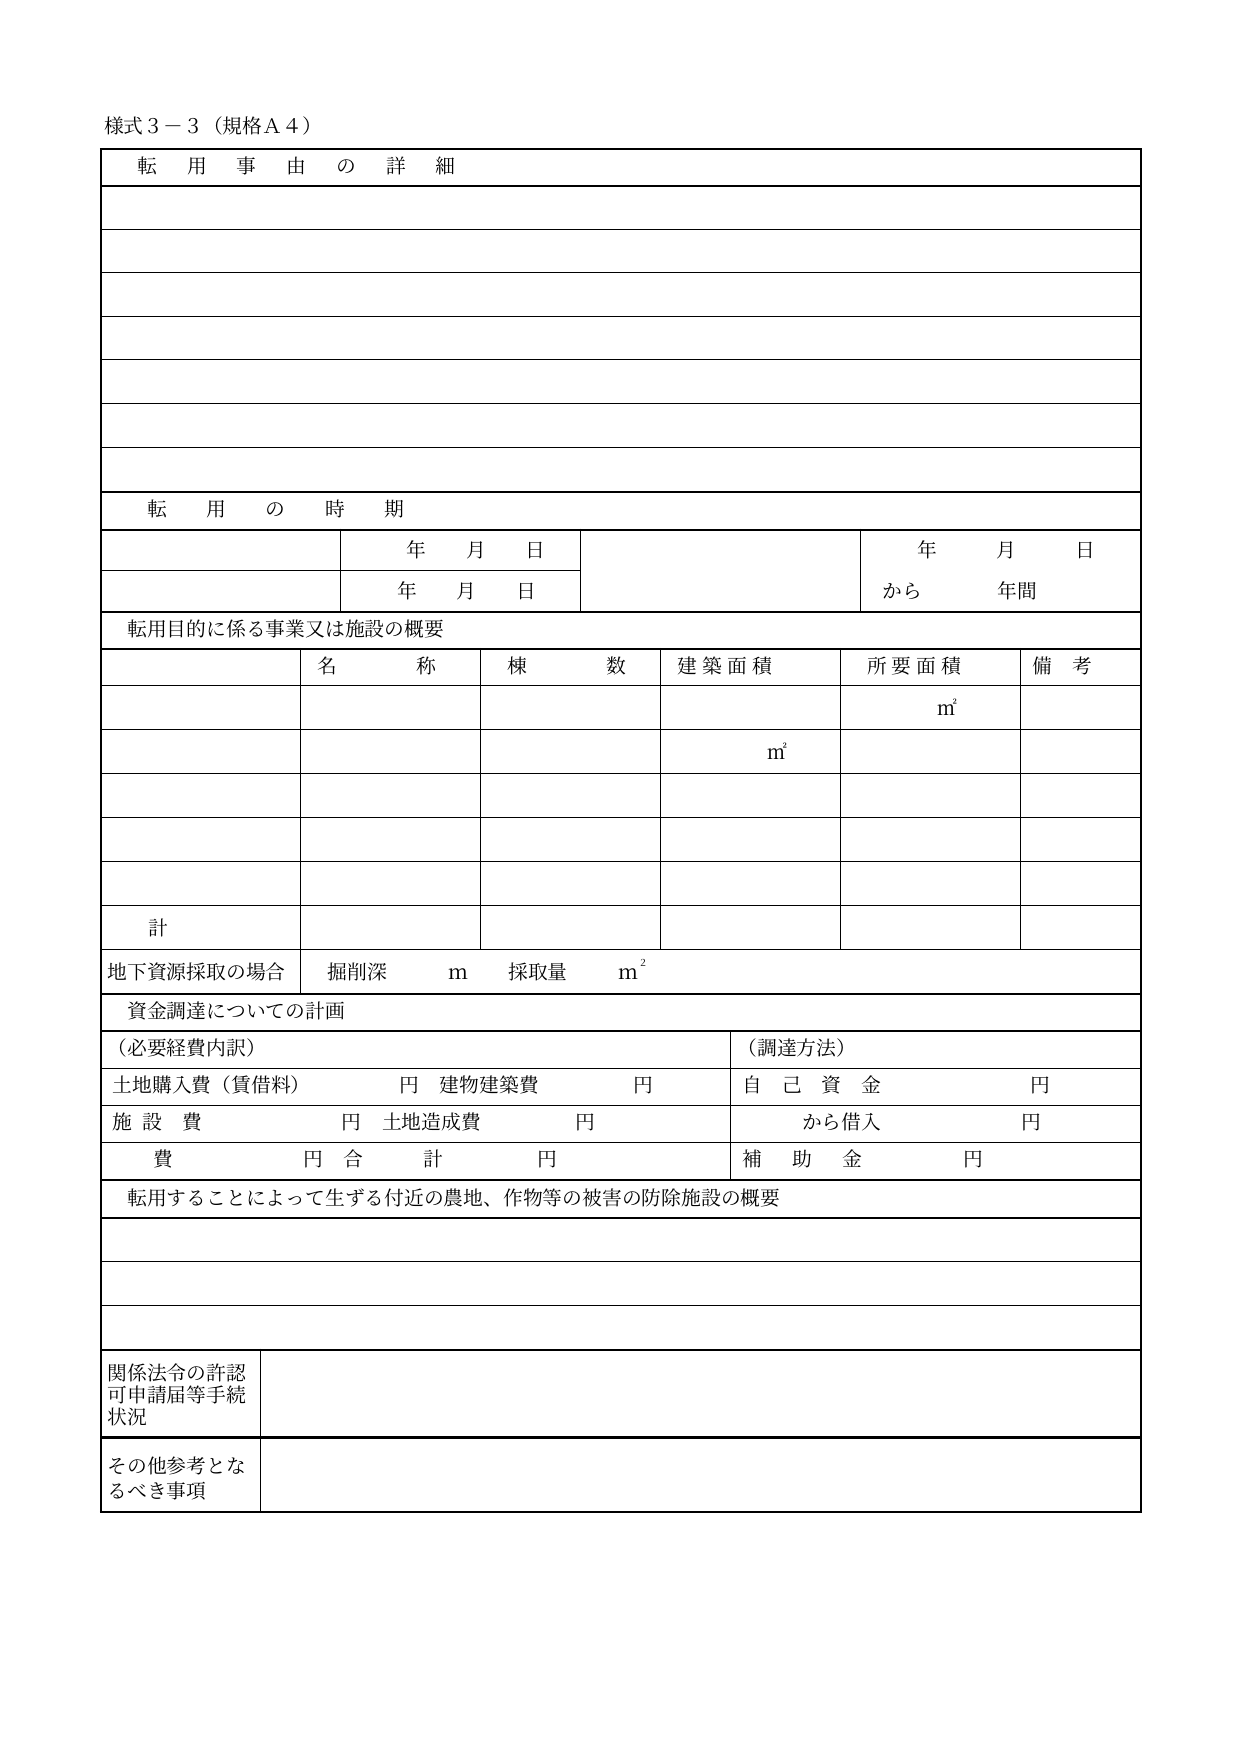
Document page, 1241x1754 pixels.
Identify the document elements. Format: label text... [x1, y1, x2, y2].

table_cell [1021, 774, 1140, 817]
table_cell [301, 818, 480, 861]
table_cell [1021, 686, 1140, 729]
table_cell 備 考 [1021, 650, 1140, 685]
table_cell 掘削深 ｍ 採取量 ｍ２ [301, 950, 1140, 993]
table_cell [661, 818, 840, 861]
table_cell 年 月 日 [341, 531, 580, 569]
table_cell [481, 818, 660, 861]
table_cell [102, 686, 300, 729]
table_cell 年 月 日 [341, 571, 580, 611]
table_cell 補 助 金 円 [731, 1143, 1140, 1179]
table_cell [102, 448, 1140, 491]
table_cell [102, 818, 300, 861]
table_cell [301, 862, 480, 905]
table_cell 費 円 合 計 円 [102, 1143, 730, 1179]
table_cell [661, 686, 840, 729]
table_cell [102, 862, 300, 905]
table_cell [261, 1439, 1140, 1511]
table_cell 転用目的に係る事業又は施設の概要 [102, 613, 1140, 648]
table_cell 転用することによって生ずる付近の農地、作物等の被害の防除施設の概要 [102, 1181, 1140, 1217]
table_cell [841, 862, 1020, 905]
table_cell [481, 730, 660, 773]
table_cell [102, 187, 1140, 229]
table_cell ㎡ [841, 686, 1020, 729]
table_cell [301, 730, 480, 773]
table_cell [102, 317, 1140, 359]
table_cell その他参考とな るべき事項 [102, 1439, 260, 1511]
table_cell 土地購入費（賃借料） 円 建物建築費 円 [102, 1069, 730, 1105]
table_cell [1021, 862, 1140, 905]
table_cell 棟 数 [481, 650, 660, 685]
table_cell から借入 円 [731, 1106, 1140, 1142]
table_cell [261, 1351, 1140, 1436]
table_cell 地下資源採取の場合 [102, 950, 300, 993]
table_cell ㎡ [661, 730, 840, 773]
table_cell [102, 1219, 1140, 1261]
table_cell 計 [102, 906, 300, 949]
table_cell [102, 1306, 1140, 1348]
table_cell 自 己 資 金 円 [731, 1069, 1140, 1105]
table_cell [841, 818, 1020, 861]
table_cell 資金調達についての計画 [102, 995, 1140, 1030]
table_cell 所 要 面 積 [841, 650, 1020, 685]
table_cell [841, 906, 1020, 949]
table_cell [102, 404, 1140, 447]
table_cell [102, 230, 1140, 272]
table_cell [841, 774, 1020, 817]
table_cell [481, 906, 660, 949]
table_cell [1021, 818, 1140, 861]
table_cell [301, 686, 480, 729]
table_cell 転 用 の 時 期 [102, 493, 1140, 528]
table_cell [102, 730, 300, 773]
table_cell （調達方法） [731, 1032, 1140, 1067]
table_cell 建 築 面 積 [661, 650, 840, 685]
table_cell [481, 774, 660, 817]
table_cell [661, 774, 840, 817]
table_cell [102, 650, 300, 685]
table_cell 年 月 日 から 年間 [861, 531, 1140, 611]
table_header 転 用 事 由 の 詳 細 [102, 150, 1140, 185]
table_cell [661, 862, 840, 905]
table_cell [102, 273, 1140, 316]
table_cell 施 設 費 円 土地造成費 円 [102, 1106, 730, 1142]
table_cell [1021, 730, 1140, 773]
table_cell [102, 531, 340, 569]
table_cell [102, 774, 300, 817]
text 様式３－３（規格Ａ４） [88, 113, 1152, 138]
table_cell [301, 906, 480, 949]
table_cell （必要経費内訳） [102, 1032, 730, 1067]
table_cell [102, 1262, 1140, 1304]
table_cell 関係法令の許認 可申請届等手続 状況 [102, 1351, 260, 1436]
table_cell [481, 686, 660, 729]
table_cell [102, 360, 1140, 403]
table_cell [1021, 906, 1140, 949]
table_cell [481, 862, 660, 905]
table_cell [581, 531, 860, 611]
table_cell [661, 906, 840, 949]
table_cell [841, 730, 1020, 773]
table_cell [102, 571, 340, 611]
table_cell 名 称 [301, 650, 480, 685]
table_cell [301, 774, 480, 817]
